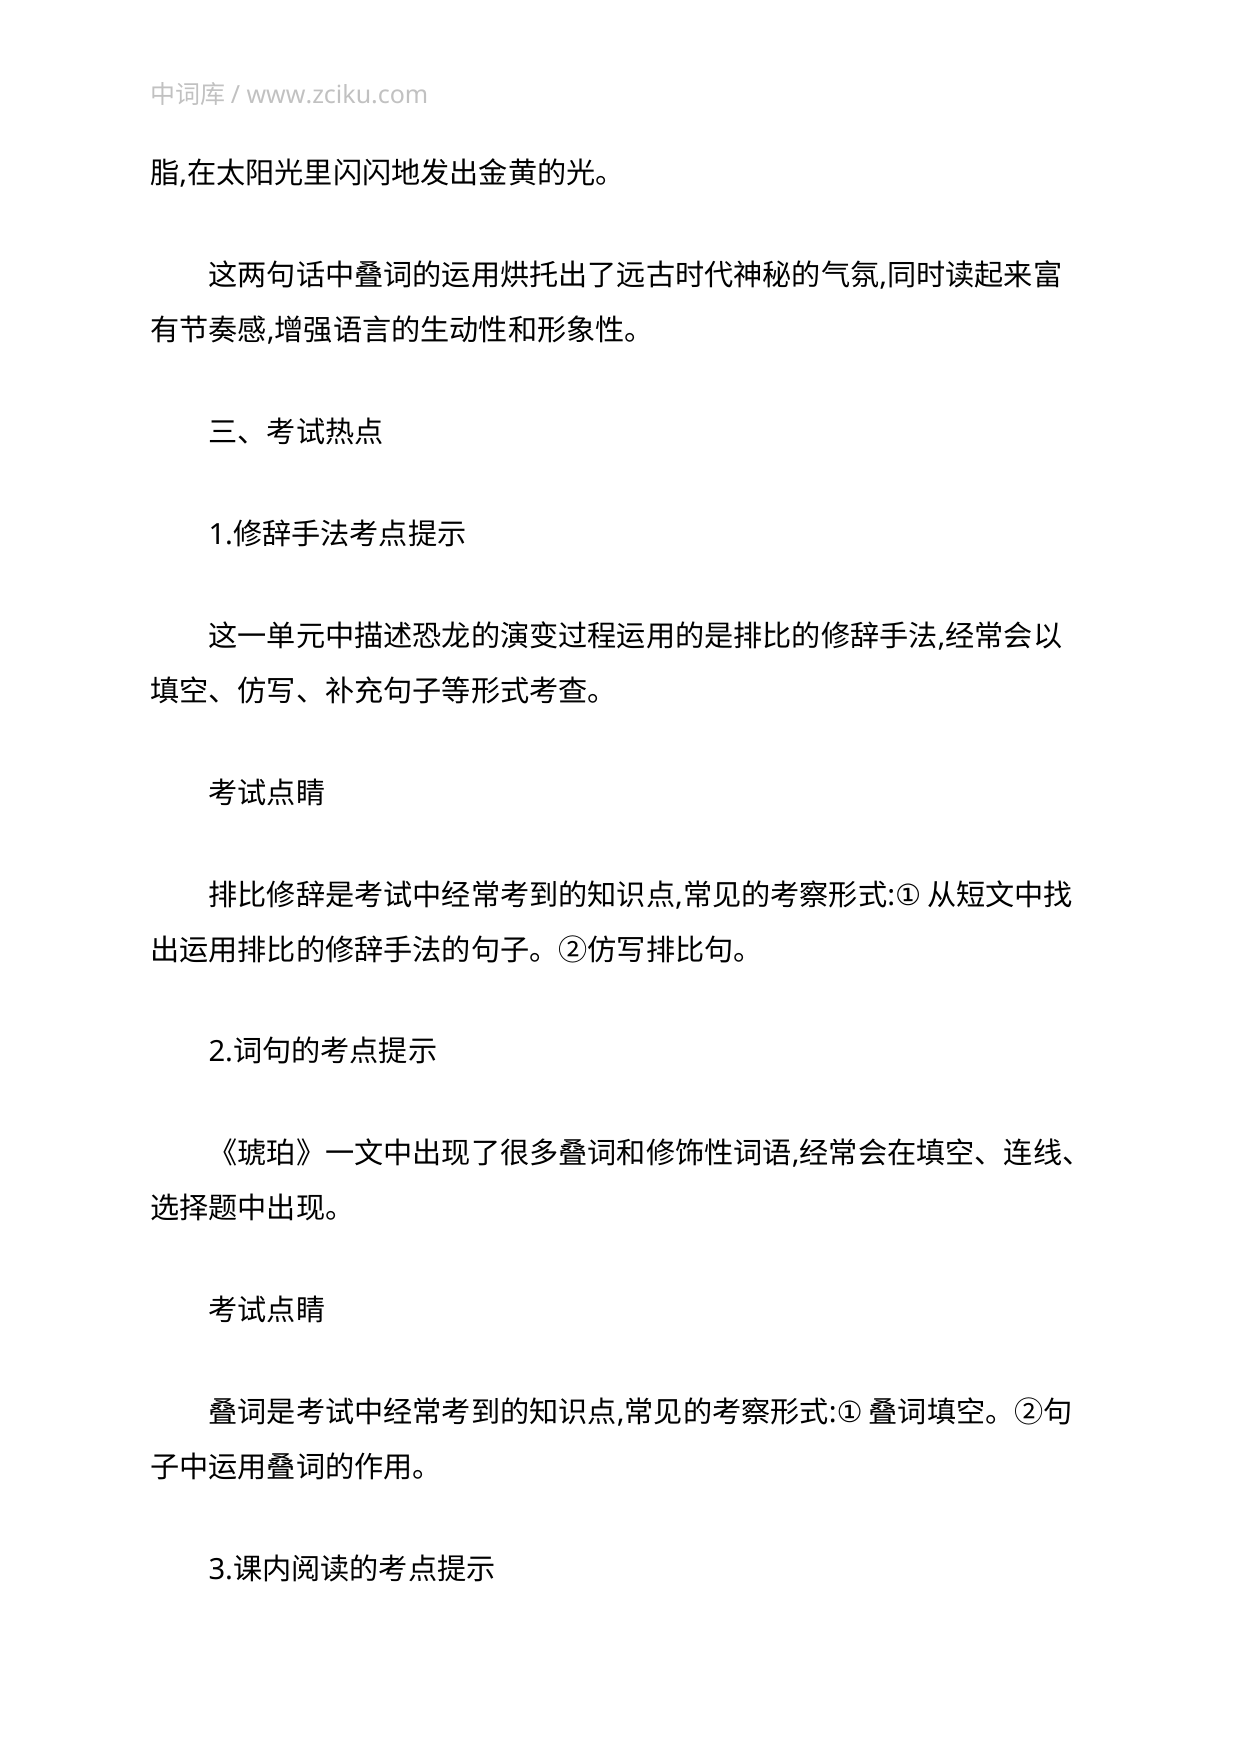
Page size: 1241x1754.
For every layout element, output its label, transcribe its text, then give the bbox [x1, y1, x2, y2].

text 这两句话中叠词的运用烘托出了远古时代神秘的气氛,同时读起来富有节奏感,增强语言的生动性和形象性。 [150, 252, 1090, 349]
text 这一单元中描述恐龙的演变过程运用的是排比的修辞手法,经常会以填空、仿写、补充句子等形式考查。 [150, 613, 1090, 710]
text 三、考试热点 [150, 409, 1090, 451]
text 1.修辞手法考点提示 [150, 511, 1090, 553]
text 《琥珀》一文中出现了很多叠词和修饰性词语,经常会在填空、连线、选择题中出现。 [150, 1130, 1090, 1227]
text 叠词是考试中经常考到的知识点,常见的考察形式:①叠词填空。②句子中运用叠词的作用。 [150, 1388, 1090, 1486]
text 排比修辞是考试中经常考到的知识点,常见的考察形式:①从短文中找出运用排比的修辞手法的句子。②仿写排比句。 [150, 871, 1090, 968]
text 3.课内阅读的考点提示 [150, 1545, 1090, 1588]
text 考试点睛 [150, 1287, 1090, 1329]
text 考试点睛 [150, 769, 1090, 812]
text 2.词句的考点提示 [150, 1028, 1090, 1070]
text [150, 150, 1090, 192]
